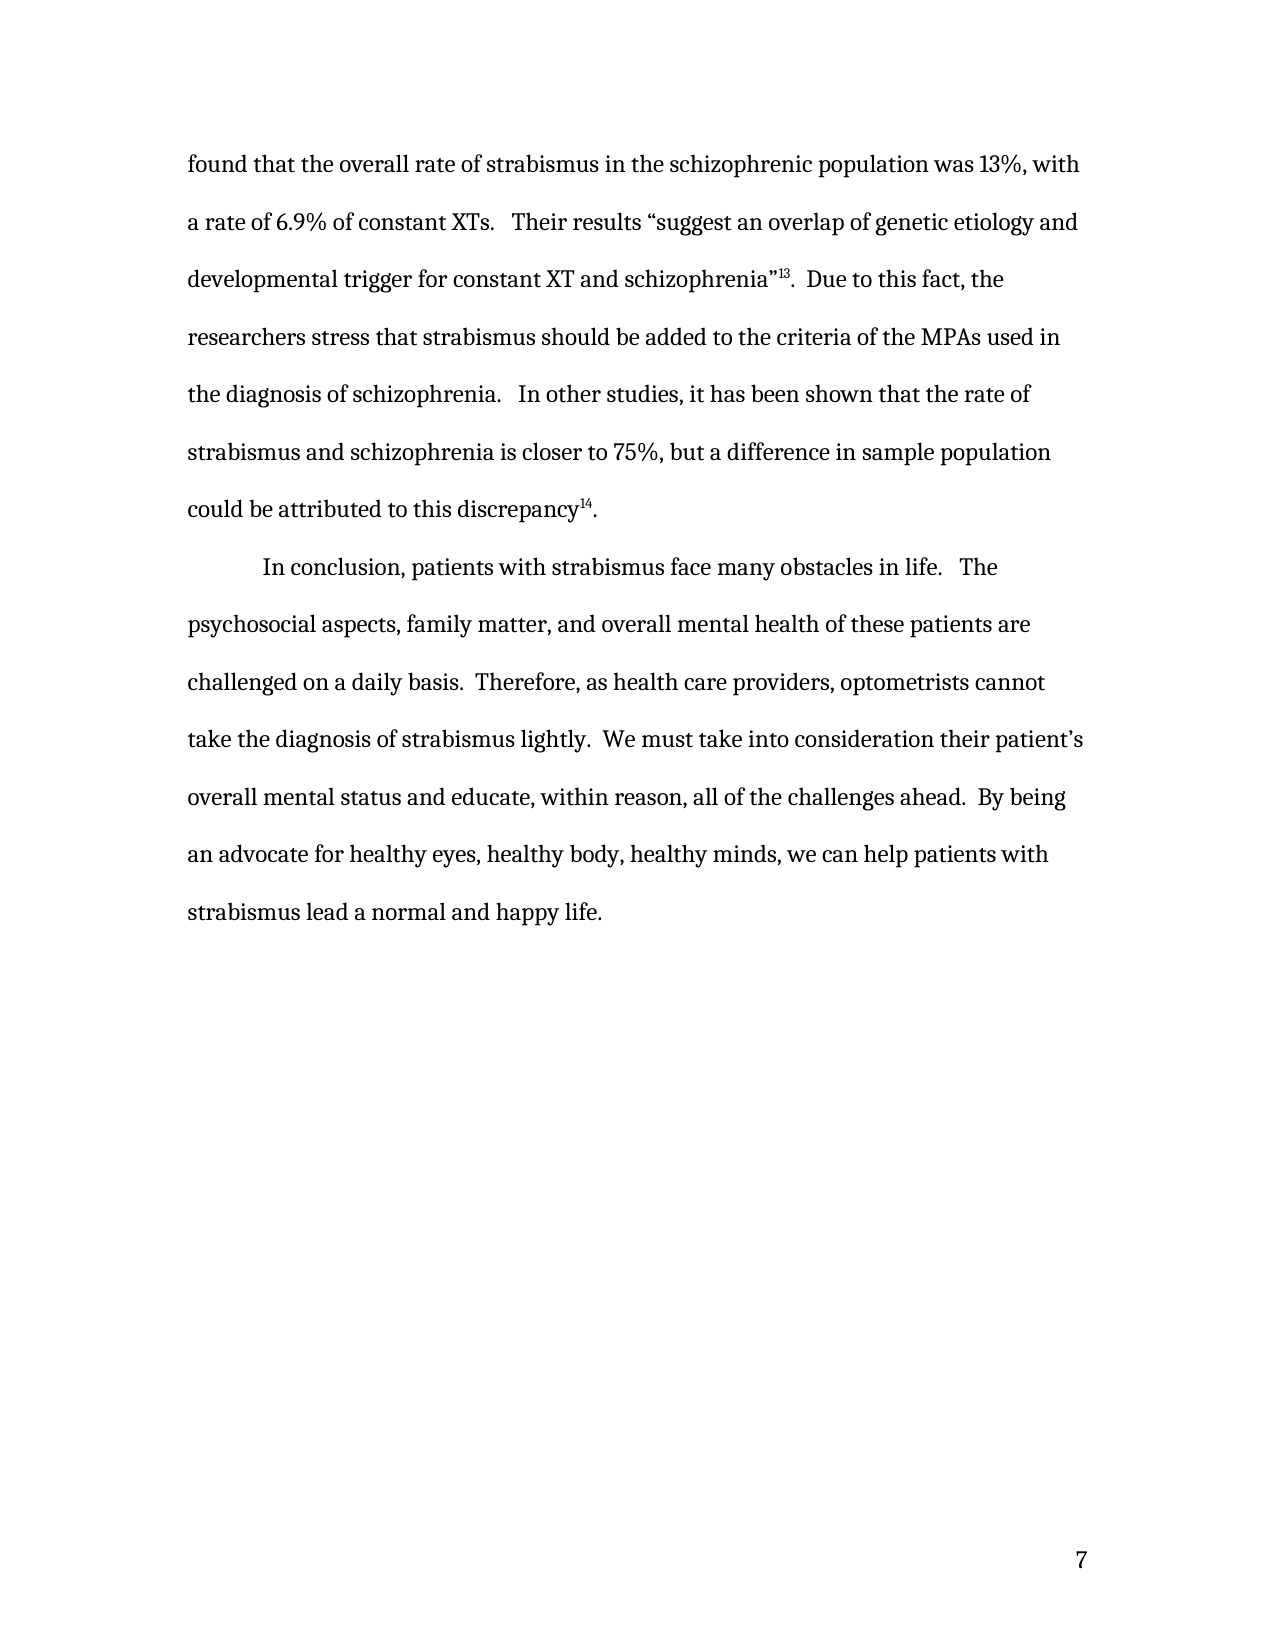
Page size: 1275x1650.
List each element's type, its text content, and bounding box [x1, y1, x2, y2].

text In conclusion, patients with strabismus face many obstacles in life. The psychosocial aspects, family matter, and overall mental health of these patients are challenged on a daily basis. Therefore, as health care providers, optometrists cannot take the diagnosis of strabismus lightly. We must take into consideration their patient’s overall mental status and educate, within reason, all of the challenges ahead. By being an advocate for healthy eyes, healthy body, healthy minds, we can help patients with strabismus lead a normal and happy life. [187, 552, 1087, 926]
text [187, 150, 1087, 524]
